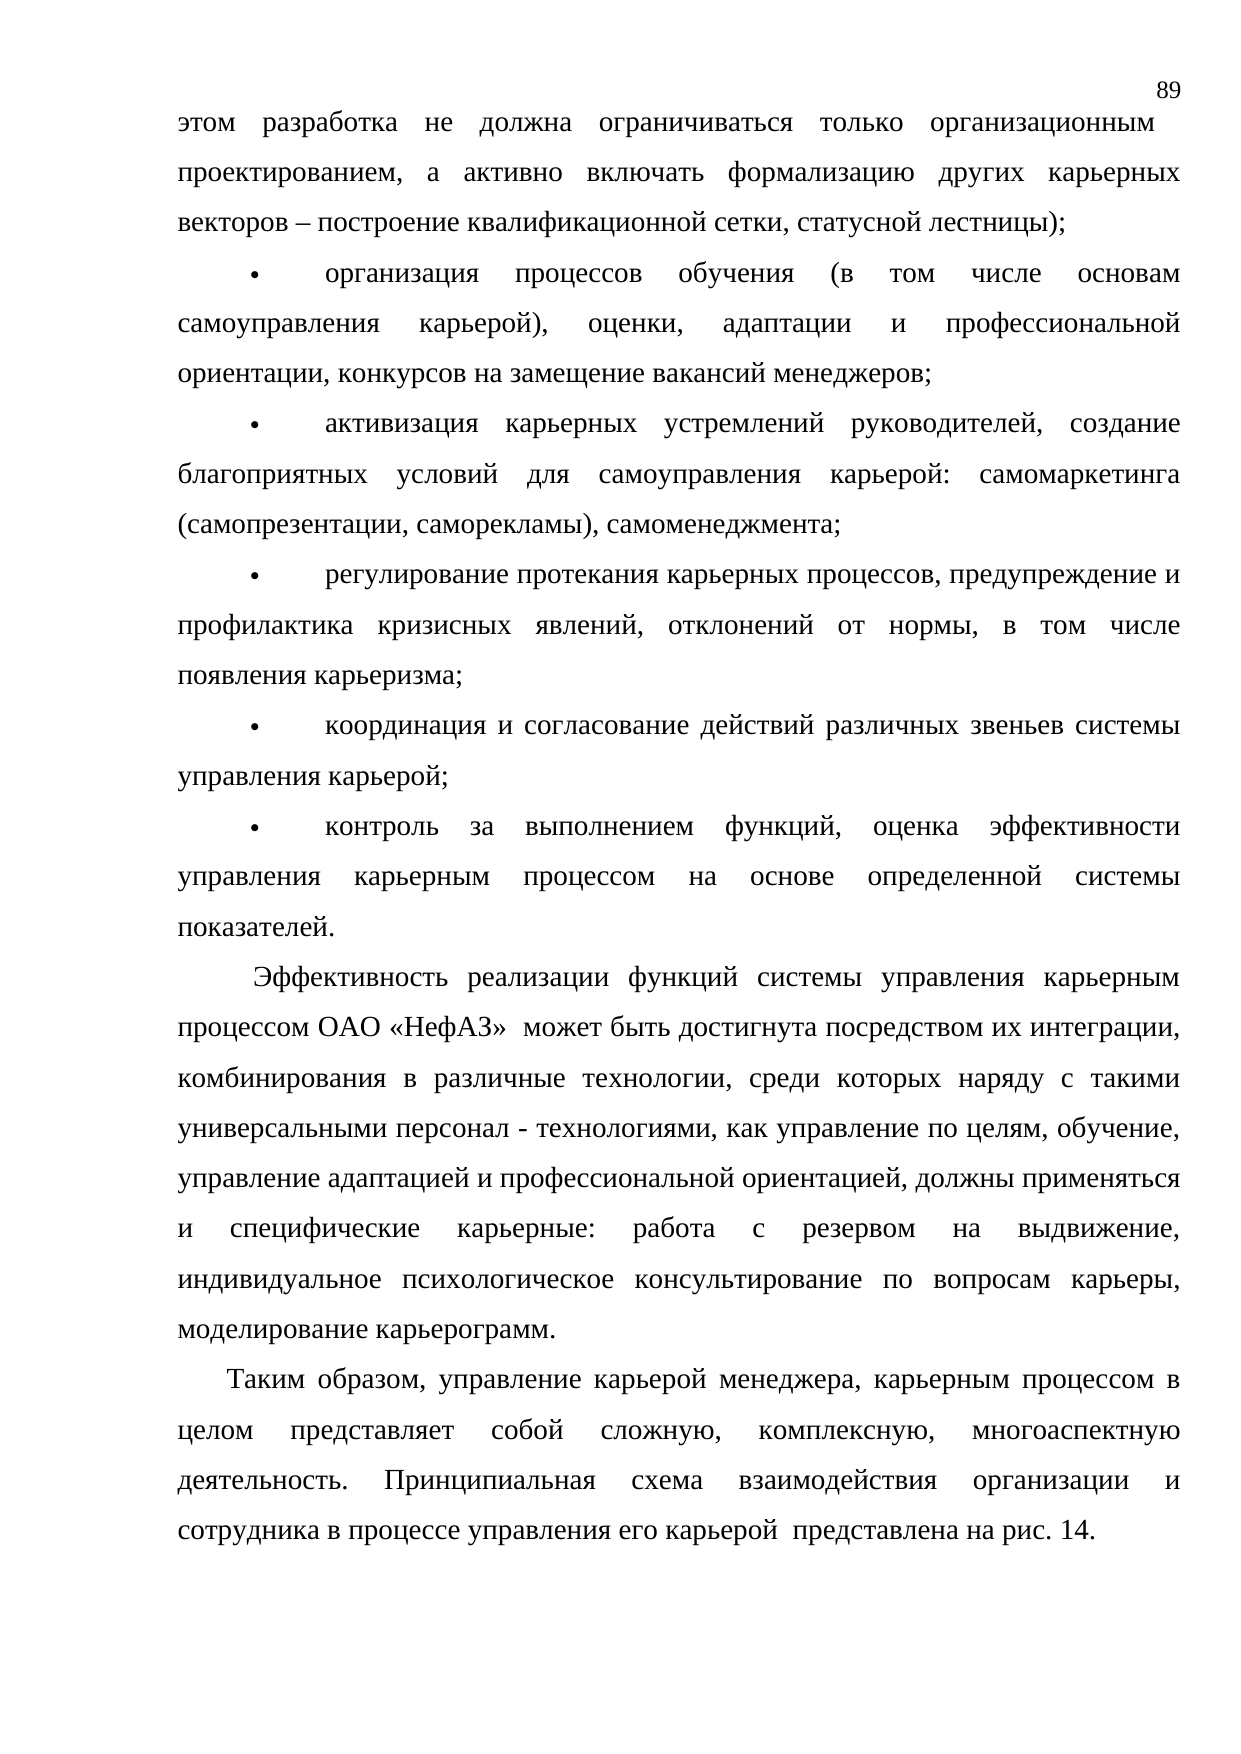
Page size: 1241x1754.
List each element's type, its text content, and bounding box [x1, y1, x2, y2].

list регулирование протекания карьерных процессов, предупреждение и профилактика кризисных явлений, отклонений от нормы, в том числе появления карьеризма; [177, 557, 1181, 691]
text Таким образом, управление карьерой менеджера, карьерным процессом в целом представляет собой сложную, комплексную, многоаспектную деятельность. Принципиальная схема взаимодействия организации и сотрудника в процессе управления его карьерой представлена на рис. 14. [177, 1362, 1181, 1546]
list координация и согласование действий различных звеньев системы управления карьерой; [177, 707, 1181, 791]
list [177, 104, 1181, 238]
text Эффективность реализации функций системы управления карьерным процессом ОАО «НефАЗ» может быть достигнута посредством их интеграции, комбинирования в различные технологии, среди которых наряду с такими универсальными персонал - технологиями, как управление по целям, обучение, управление адаптацией и профессиональной ориентацией, должны применяться и специфические карьерные: работа с резервом на выдвижение, индивидуальное психологическое консультирование по вопросам карьеры, моделирование карьерограмм. [177, 959, 1181, 1345]
list контроль за выполнением функций, оценка эффективности управления карьерным процессом на основе определенной системы показателей. [177, 808, 1181, 942]
list организация процессов обучения (в том числе основам самоуправления карьерой), оценки, адаптации и профессиональной ориентации, конкурсов на замещение вакансий менеджеров; [177, 255, 1181, 389]
list активизация карьерных устремлений руководителей, создание благоприятных условий для самоуправления карьерой: самомаркетинга (самопрезентации, саморекламы), самоменеджмента; [177, 406, 1181, 540]
